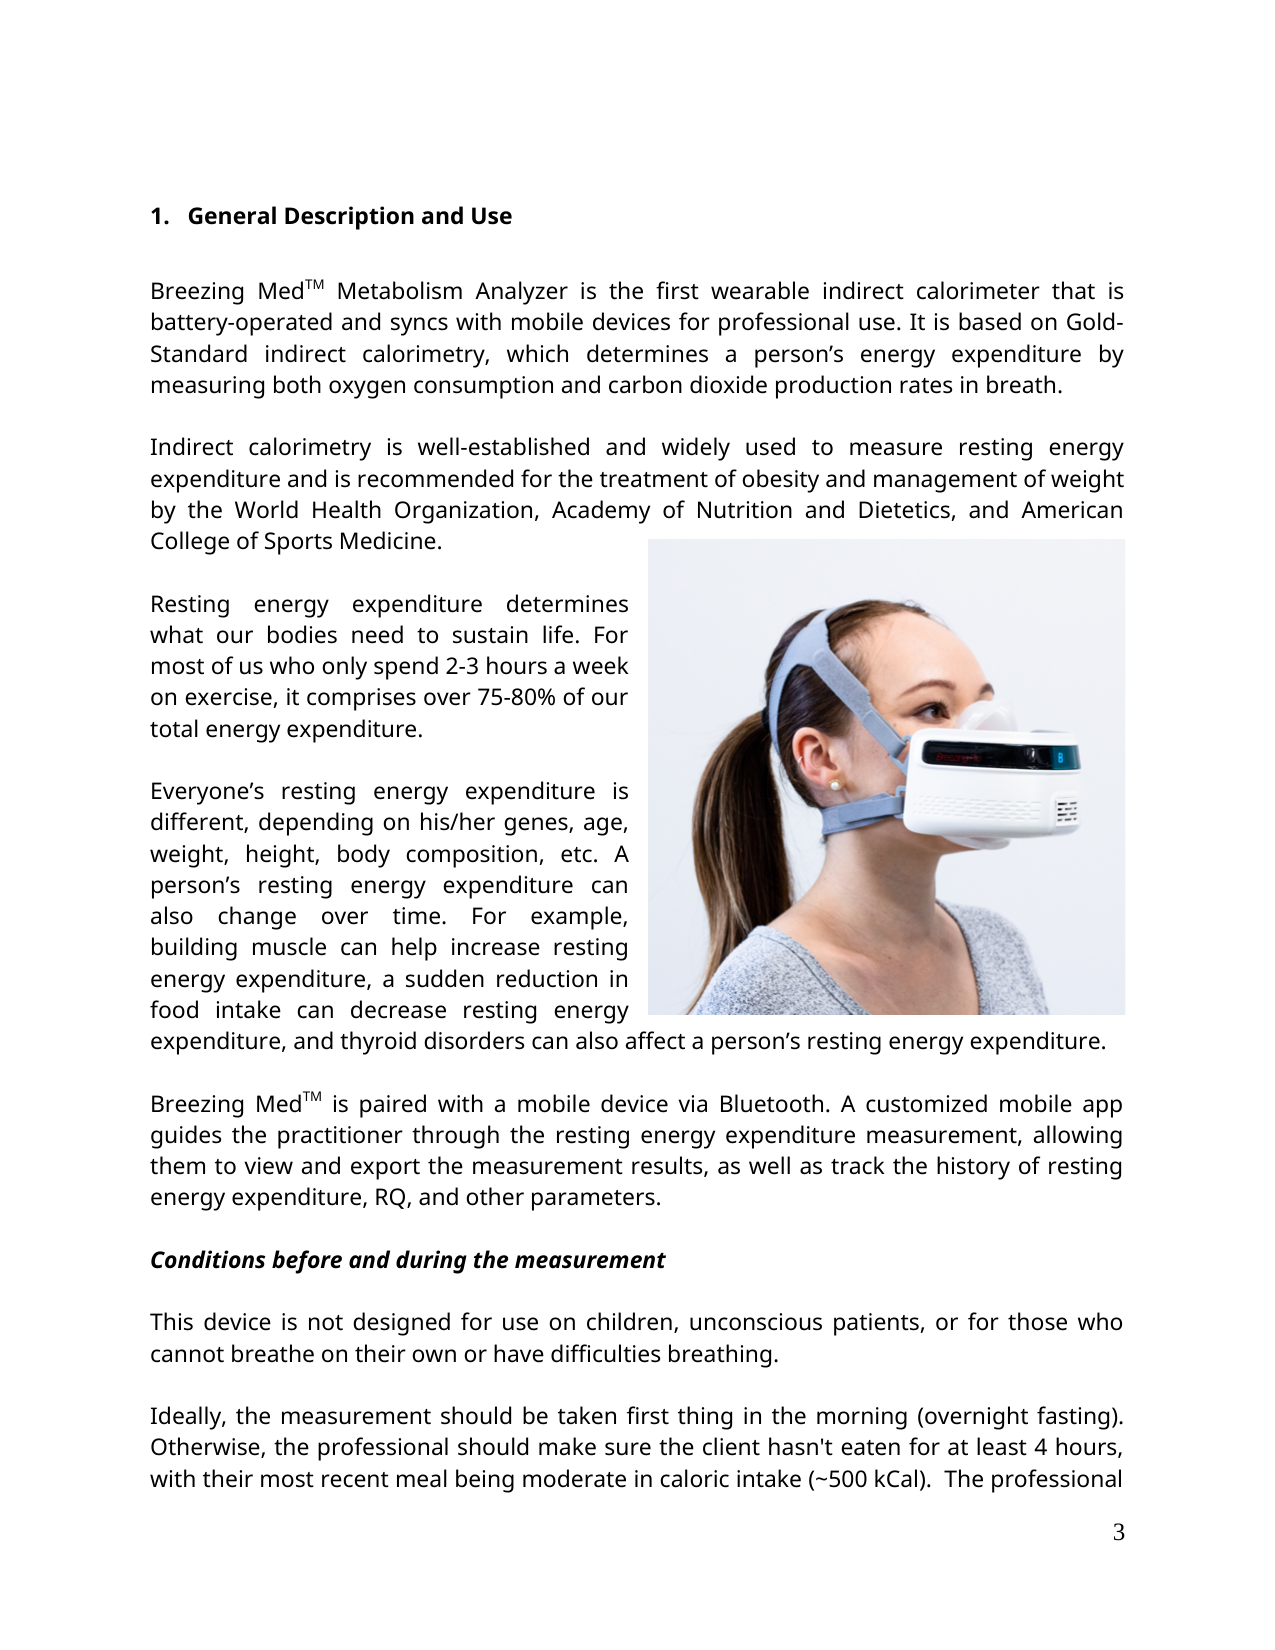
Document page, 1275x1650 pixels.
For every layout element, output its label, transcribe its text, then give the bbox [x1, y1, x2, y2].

text Conditions before and during the measurement [150, 1244, 1125, 1275]
text Indirect calorimetry is well-established and widely used to measure resting energy expenditure and is recommended for the treatment of obesity and management of weight by the World Health Organization, Academy of Nutrition and Dietetics, and American College of Sports Medicine. [150, 431, 1125, 556]
subtitle General Description and Use [150, 200, 1125, 231]
text Breezing MedTM Metabolism Analyzer is the first wearable indirect calorimeter that is battery-operated and syncs with mobile devices for professional use. It is based on Gold-Standard indirect calorimetry, which determines a person’s energy expenditure by measuring both oxygen consumption and carbon dioxide production rates in breath. [150, 275, 1125, 400]
text This device is not designed for use on children, unconscious patients, or for those who cannot breathe on their own or have difficulties breathing. [150, 1306, 1125, 1369]
text Breezing MedTM is paired with a mobile device via Bluetooth. A customized mobile app guides the practitioner through the resting energy expenditure measurement, allowing them to view and export the measurement results, as well as track the history of resting energy expenditure, RQ, and other parameters. [150, 1087, 1125, 1212]
text Everyone’s resting energy expenditure is different, depending on his/her genes, age, weight, height, body composition, etc. A person’s resting energy expenditure can also change over time. For example, building muscle can help increase resting energy expenditure, a sudden reduction in food intake can decrease resting energy expenditure, and thyroid disorders can also affect a person’s resting energy expenditure. [150, 775, 1125, 1056]
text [150, 1400, 1125, 1494]
text Resting energy expenditure determines what our bodies need to sustain life. For most of us who only spend 2-3 hours a week on exercise, it comprises over 75-80% of our total energy expenditure. [150, 587, 648, 744]
picture [648, 539, 1126, 1015]
